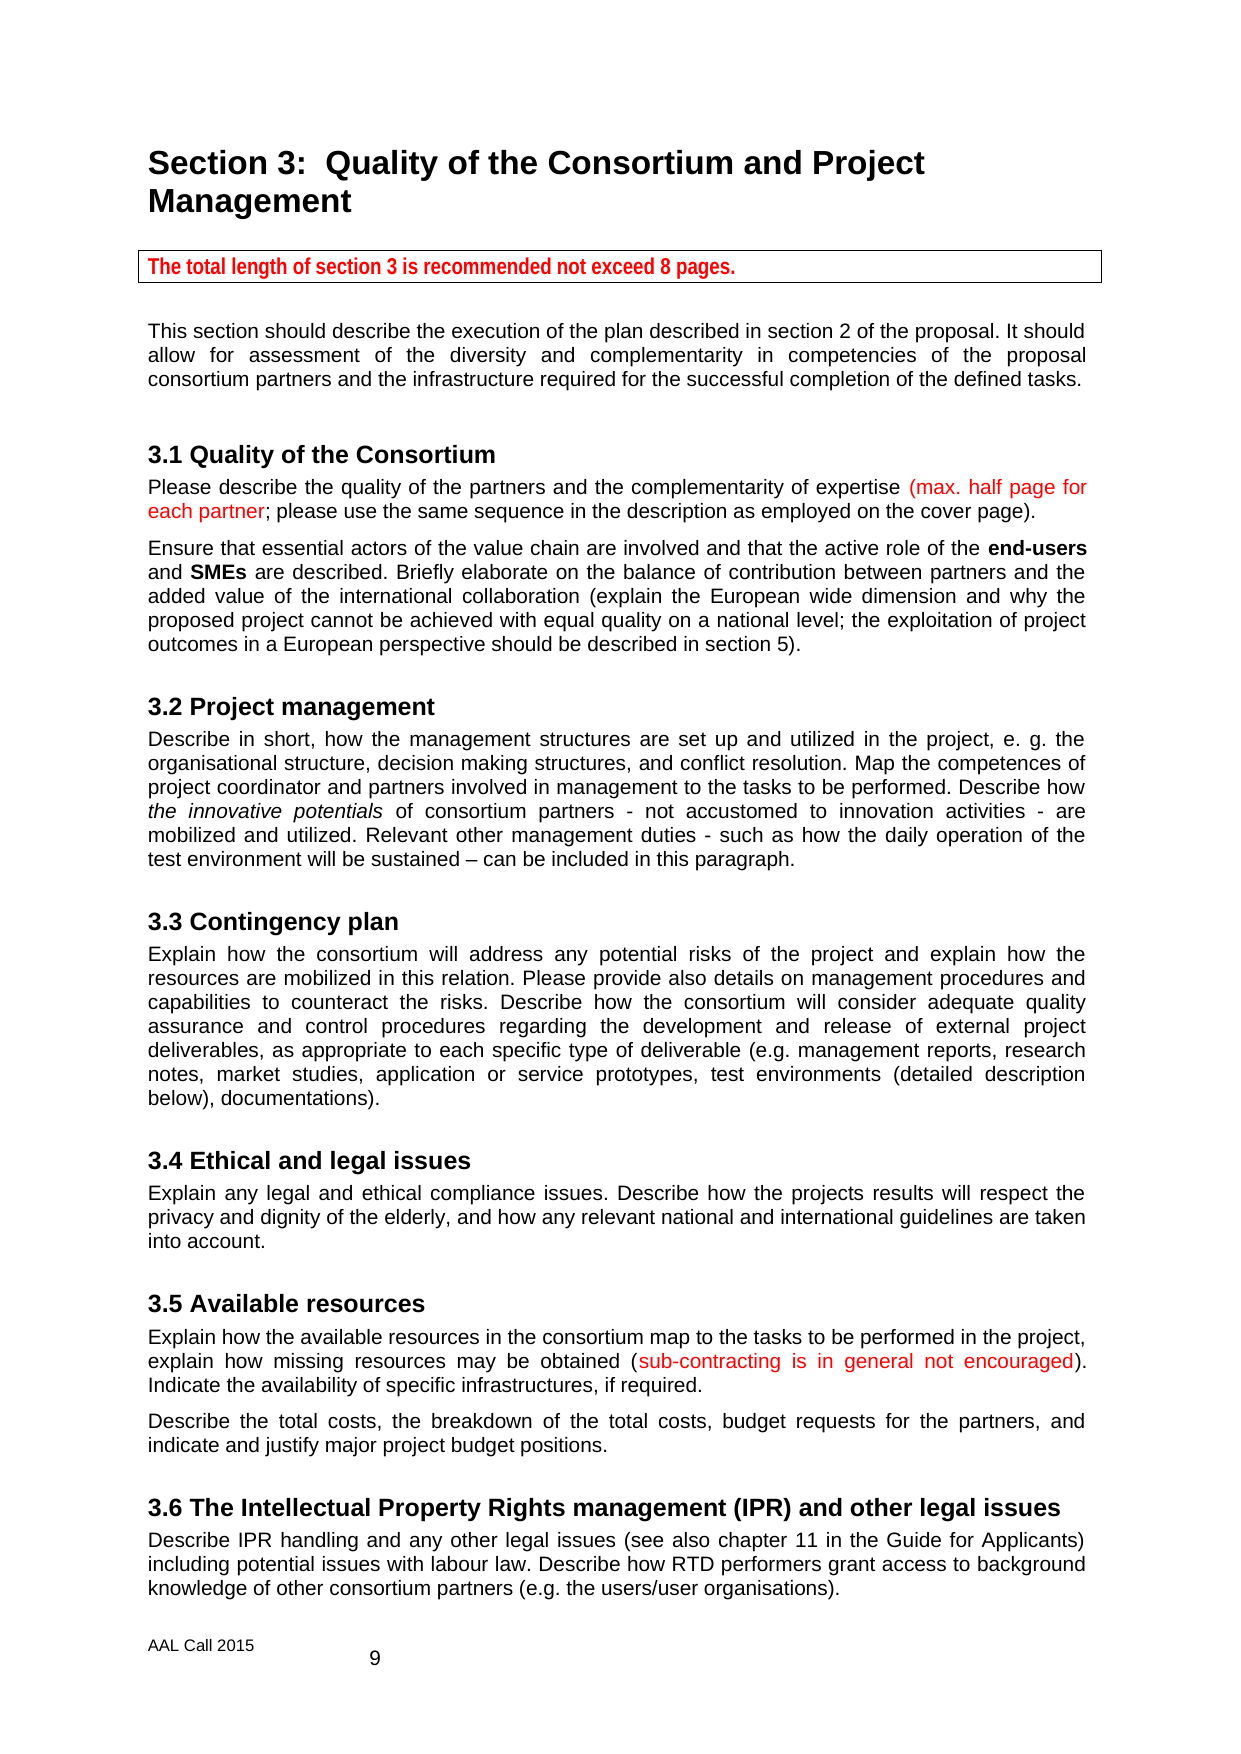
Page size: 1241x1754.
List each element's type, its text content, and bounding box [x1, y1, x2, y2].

text Explain how the consortium will address any potential risks of the project and explain how the resources are mobilized in this relation. Please provide also details on management procedures and capabilities to counteract the risks. Describe how the consortium will consider adequate quality assurance and control procedures regarding the development and release of external project deliverables, as appropriate to each specific type of deliverable (e.g. management reports, research notes, market studies, application or service prototypes, test environments (detailed description below), documentations). [148, 942, 1087, 1110]
text Describe the total costs, the breakdown of the total costs, budget requests for the partners, and indicate and justify major project budget positions. [148, 1409, 1087, 1457]
text The total length of section 3 is recommended not exceed 8 pages. [139, 251, 1101, 282]
text Ensure that essential actors of the value chain are involved and that the active role of the end-users and SMEs are described. Briefly elaborate on the balance of contribution between partners and the added value of the international collaboration (explain the European wide dimension and why the proposed project cannot be achieved with equal quality on a national level; the exploitation of project outcomes in a European perspective should be described in section 5). [148, 536, 1087, 655]
text Describe in short, how the management structures are set up and utilized in the project, e. g. the organisational structure, decision making structures, and conflict resolution. Map the competences of project coordinator and partners involved in management to the tasks to be performed. Describe how the innovative potentials of consortium partners - not accustomed to innovation activities - are mobilized and utilized. Relevant other management duties - such as how the daily operation of the test environment will be sustained – can be included in this paragraph. [148, 727, 1087, 871]
text Please describe the quality of the partners and the complementarity of expertise (max. half page for each partner; please use the same sequence in the description as employed on the cover page). [148, 475, 1087, 523]
text This section should describe the execution of the plan described in section 2 of the proposal. It should allow for assessment of the diversity and complementarity in competencies of the proposal consortium partners and the infrastructure required for the successful completion of the defined tasks. [148, 319, 1087, 391]
text Explain how the available resources in the consortium map to the tasks to be performed in the project, explain how missing resources may be obtained (sub-contracting is in general not encouraged). Indicate the availability of specific infrastructures, if required. [148, 1324, 1087, 1396]
subtitle 3.1 Quality of the Consortium [148, 440, 1092, 469]
subtitle 3.4 Ethical and legal issues [148, 1146, 1092, 1175]
subtitle Section 3: Quality of the Consortium and Project Management [148, 143, 1092, 220]
subtitle 3.6 The Intellectual Property Rights management (IPR) and other legal issues [148, 1493, 1092, 1522]
text Explain any legal and ethical compliance issues. Describe how the projects results will respect the privacy and dignity of the elderly, and how any relevant national and international guidelines are taken into account. [148, 1181, 1087, 1253]
subtitle 3.2 Project management [148, 692, 1092, 721]
subtitle 3.5 Available resources [148, 1289, 1092, 1318]
text Describe IPR handling and any other legal issues (see also chapter 11 in the Guide for Applicants) including potential issues with labour law. Describe how RTD performers grant access to background knowledge of other consortium partners (e.g. the users/user organisations). [148, 1528, 1087, 1600]
subtitle 3.3 Contingency plan [148, 907, 1092, 936]
